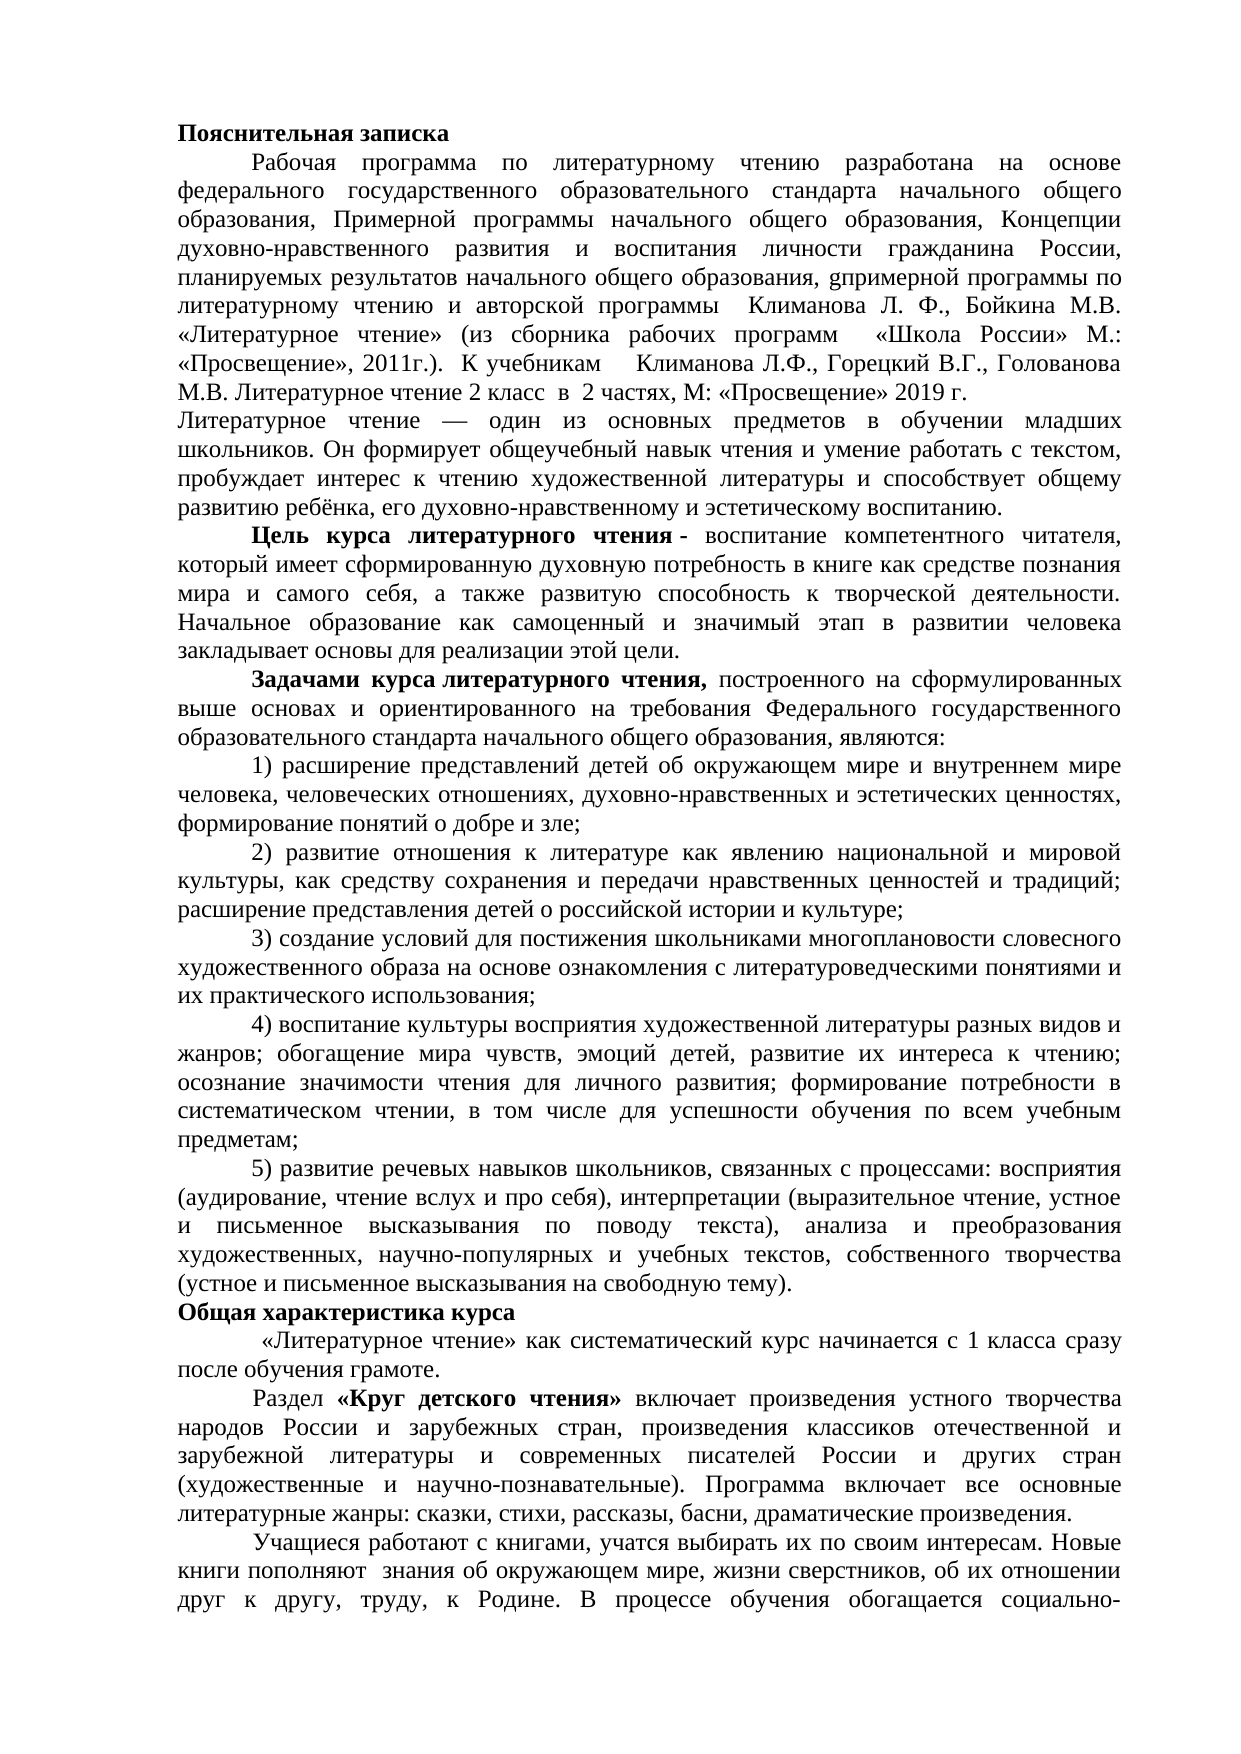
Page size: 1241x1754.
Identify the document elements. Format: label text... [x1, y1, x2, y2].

text Раздел «Круг детского чтения» включает произведения устного творчества народов России и зарубежных стран, произведения классиков отечественной и зарубежной литературы и современных писателей России и других стран (художественные и научно-познавательные). Программа включает все основные литературные жанры: сказки, стихи, рассказы, басни, драматические произведения. [177, 1383, 1122, 1527]
text «Литературное чтение» как систематический курс начинается с 1 класса сразу после обучения грамоте. [177, 1326, 1122, 1383]
text Литературное чтение — один из основных предметов в обучении младших школьников. Он формирует общеучебный навык чтения и умение работать с текстом, пробуждает интерес к чтению художественной литературы и способствует общему развитию ребёнка, его духовно-нравственному и эстетическому воспитанию. [177, 406, 1122, 521]
text Цель курса литературного чтения - воспитание компетентного читателя, который имеет сформированную духовную потребность в книге как средстве познания мира и самого себя, а также развитую способность к творческой деятельности. Начальное образование как самоценный и значимый этап в развитии человека закладывает основы для реализации этой цели. [177, 521, 1122, 664]
text Рабочая программа по литературному чтению разработана на основе федерального государственного образовательного стандарта начального общего образования, Примерной программы начального общего образования, Концепции духовно-нравственного развития и воспитания личности гражданина России, планируемых результатов начального общего образования, gпримерной программы по литературному чтению и авторской программы Климанова Л. Ф., Бойкина М.В. «Литературное чтение» (из сборника рабочих программ «Школа России» М.: «Просвещение», 2011г.). К учебникам Климанова Л.Ф., Горецкий В.Г., Голованова М.В. Литературное чтение 2 класс в 2 частях, М: «Просвещение» 2019 г. [177, 147, 1122, 406]
text 2) развитие отношения к литературе как явлению национальной и мировой культуры, как средству сохранения и передачи нравственных ценностей и традиций; расширение представления детей о российской истории и культуре; [177, 837, 1122, 923]
text 3) создание условий для постижения школьниками многоплановости словесного художественного образа на основе ознакомления с литературоведческими понятиями и их практического использования; [177, 923, 1122, 1009]
text 4) воспитание культуры восприятия художественной литературы разных видов и жанров; обогащение мира чувств, эмоций детей, развитие их интереса к чтению; осознание значимости чтения для личного развития; формирование потребности в систематическом чтении, в том числе для успешности обучения по всем учебным предметам; [177, 1009, 1122, 1153]
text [177, 1527, 1122, 1613]
text 1) расширение представлений детей об окружающем мире и внутреннем мире человека, человеческих отношениях, духовно-нравственных и эстетических ценностях, формирование понятий о добре и зле; [177, 751, 1122, 837]
text 5) развитие речевых навыков школьников, связанных с процессами: восприятия (аудирование, чтение вслух и про себя), интерпретации (выразительное чтение, устное и письменное высказывания по поводу текста), анализа и преобразования художественных, научно-популярных и учебных текстов, собственного творчества (устное и письменное высказывания на свободную тему). [177, 1153, 1122, 1297]
text Пояснительная записка [177, 118, 1122, 147]
text Общая характеристика курса [177, 1297, 1122, 1326]
text Задачами курса литературного чтения, построенного на сформулированных выше основах и ориентированного на требования Федерального государственного образовательного стандарта начального общего образования, являются: [177, 664, 1122, 751]
